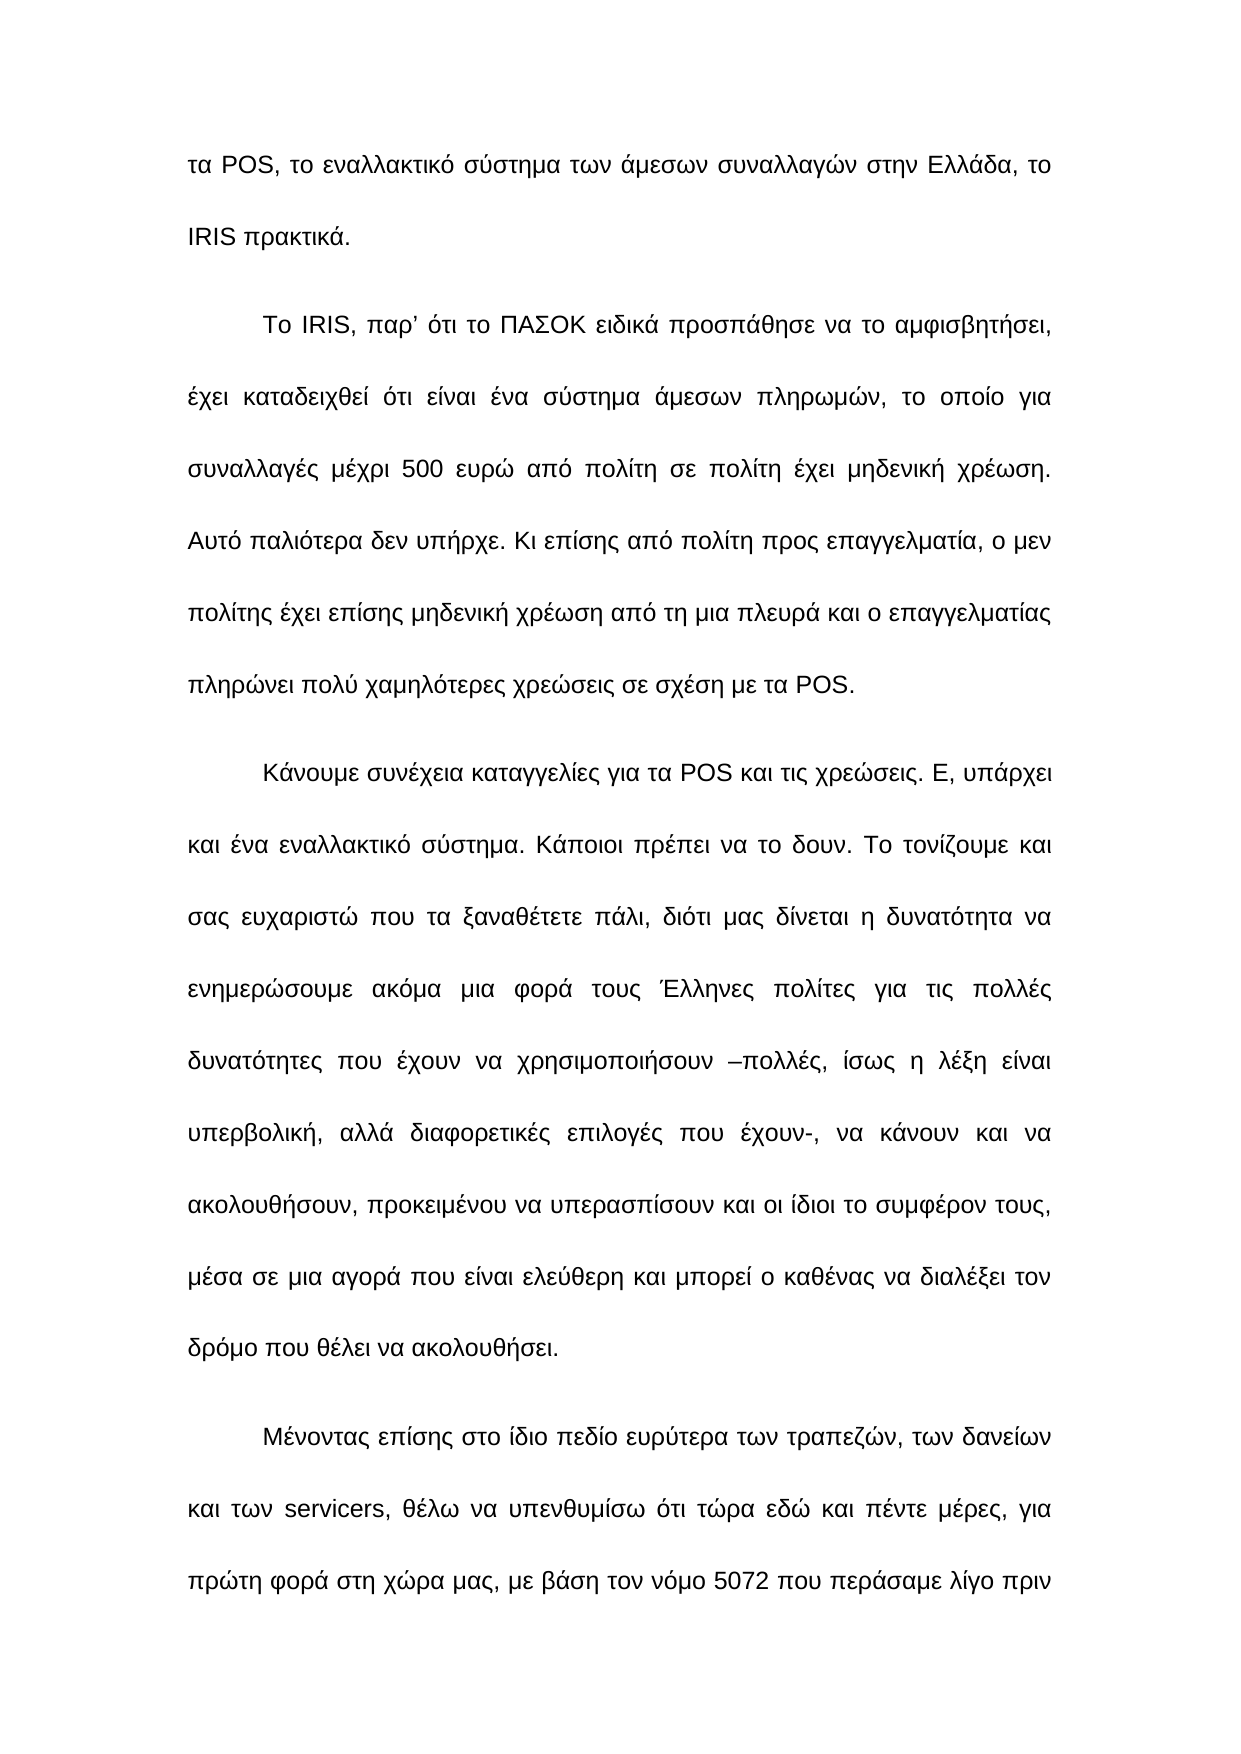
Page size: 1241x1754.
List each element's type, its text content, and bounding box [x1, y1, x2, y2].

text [187, 150, 1053, 251]
text Το IRIS, παρ’ ότι το ΠΑΣΟΚ ειδικά προσπάθησε να το αμφισβητήσει, έχει καταδειχθεί ότι είναι ένα σύστημα άμεσων πληρωμών, το οποίο για συναλλαγές μέχρι 500 ευρώ από πολίτη σε πολίτη έχει μηδενική χρέωση. Αυτό παλιότερα δεν υπήρχε. Κι επίσης από πολίτη προς επαγγελματία, ο μεν πολίτης έχει επίσης μηδενική χρέωση από τη μια πλευρά και ο επαγγελματίας πληρώνει πολύ χαμηλότερες χρεώσεις σε σχέση με τα POS. [187, 310, 1053, 698]
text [187, 1422, 1053, 1594]
text Κάνουμε συνέχεια καταγγελίες για τα POS και τις χρεώσεις. Ε, υπάρχει και ένα εναλλακτικό σύστημα. Κάποιοι πρέπει να το δουν. Το τονίζουμε και σας ευχαριστώ που τα ξαναθέτετε πάλι, διότι μας δίνεται η δυνατότητα να ενημερώσουμε ακόμα μια φορά τους Έλληνες πολίτες για τις πολλές δυνατότητες που έχουν να χρησιμοποιήσουν –πολλές, ίσως η λέξη είναι υπερβολική, αλλά διαφορετικές επιλογές που έχουν-, να κάνουν και να ακολουθήσουν, προκειμένου να υπερασπίσουν και οι ίδιοι το συμφέρον τους, μέσα σε μια αγορά που είναι ελεύθερη και μπορεί ο καθένας να διαλέξει τον δρόμο που θέλει να ακολουθήσει. [187, 758, 1053, 1362]
